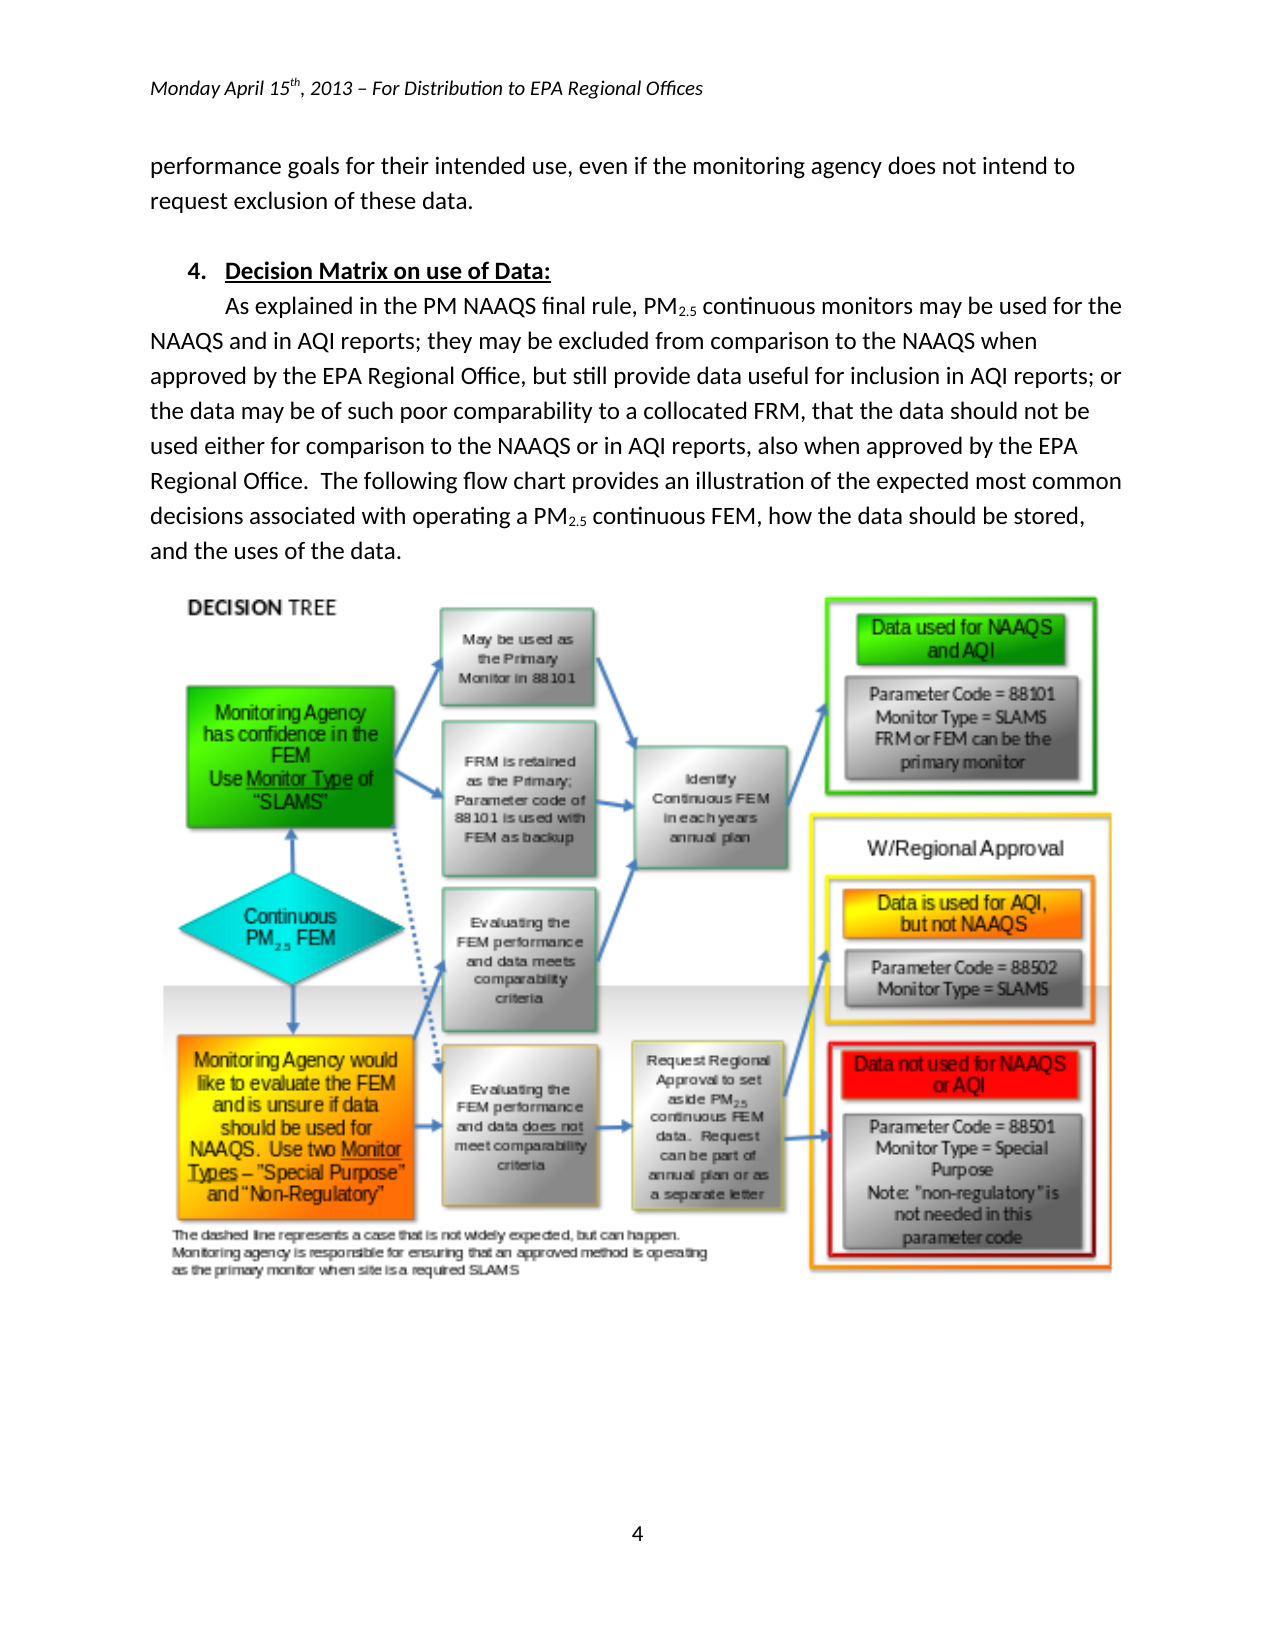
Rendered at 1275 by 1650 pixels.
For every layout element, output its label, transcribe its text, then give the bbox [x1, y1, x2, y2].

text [150, 150, 1125, 216]
list Decision Matrix on use of Data: [187, 255, 1125, 286]
text As explained in the PM NAAQS final rule, PM2.5 continuous monitors may be used for the NAAQS and in AQI reports; they may be excluded from comparison to the NAAQS when approved by the EPA Regional Office, but still provide data useful for inclusion in AQI reports; or the data may be of such poor comparability to a collocated FRM, that the data should not be used either for comparison to the NAAQS or in AQI reports, also when approved by the EPA Regional Office. The following flow chart provides an illustration of the expected most common decisions associated with operating a PM2.5 continuous FEM, how the data should be stored, and the uses of the data. [150, 290, 1125, 566]
